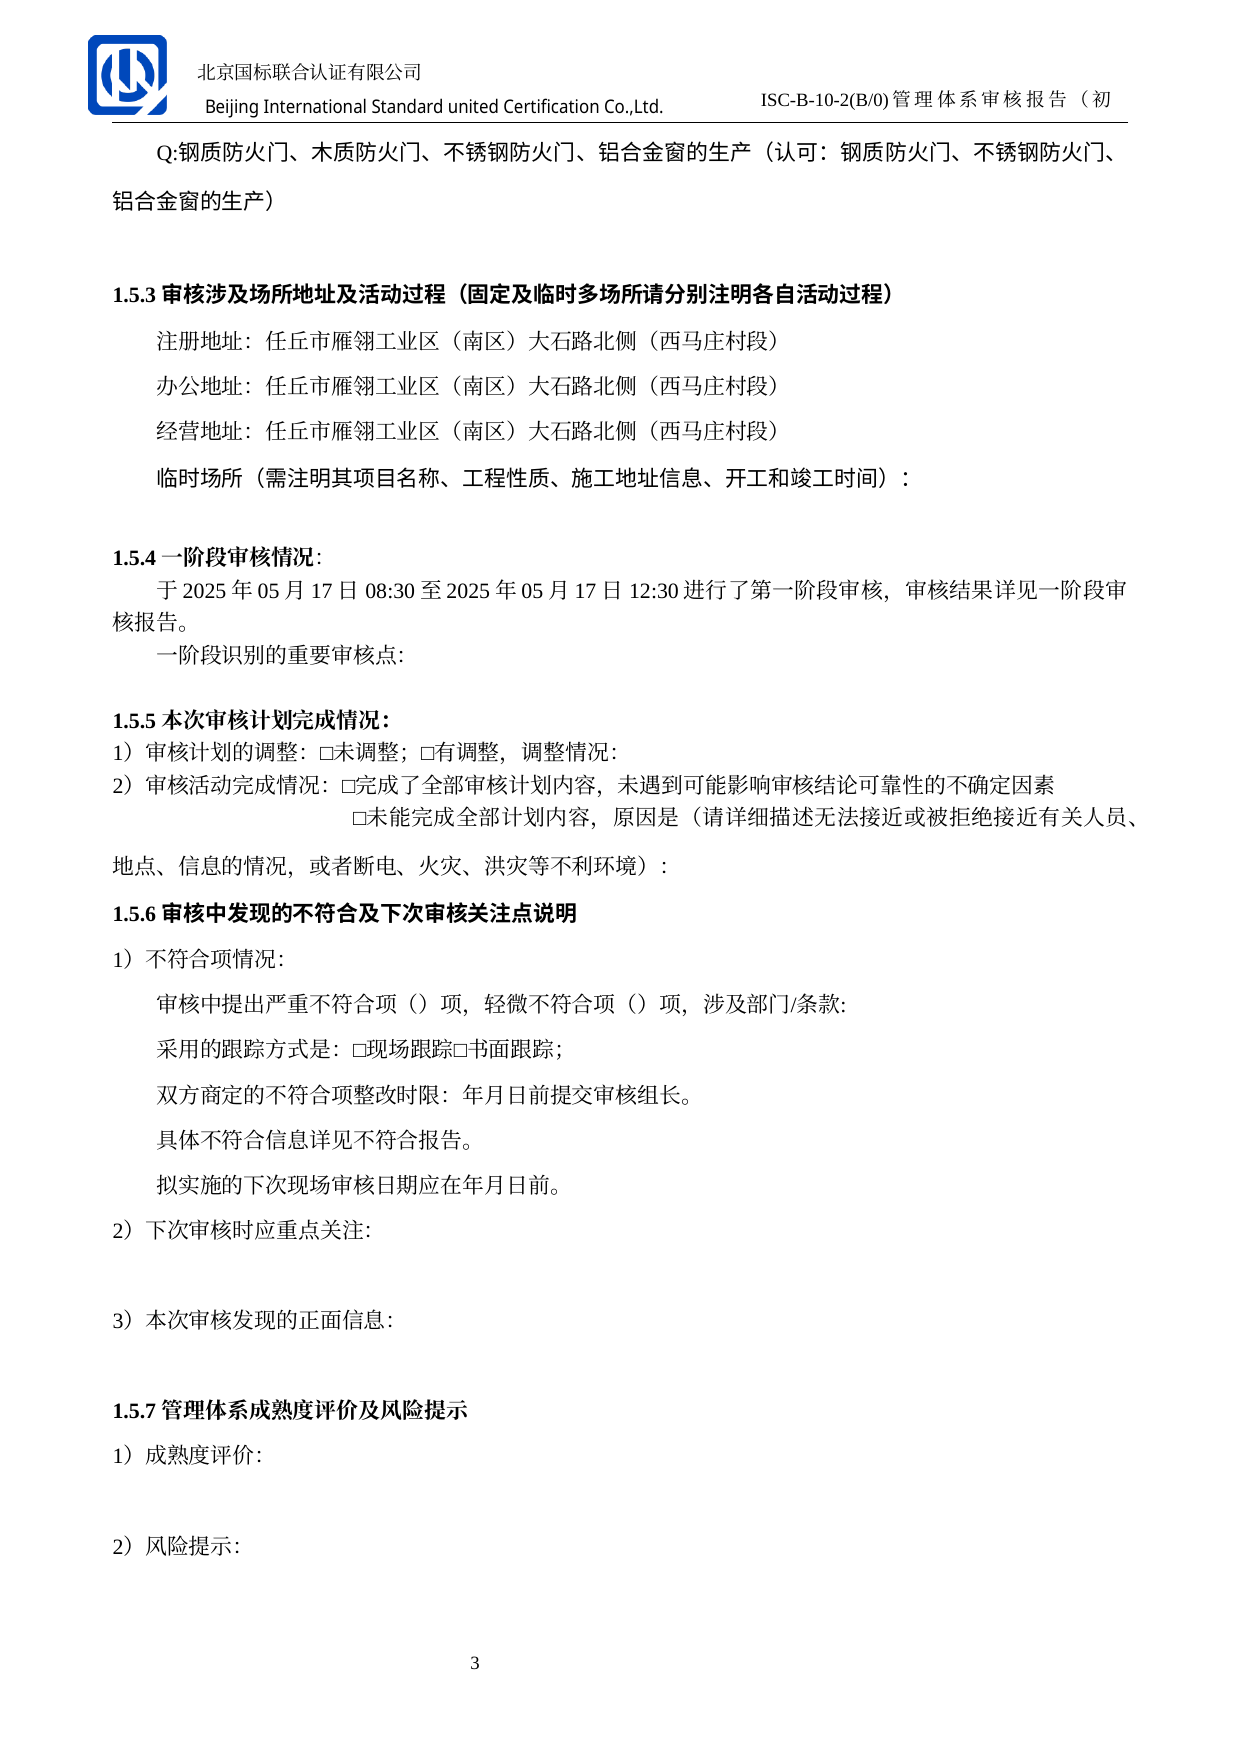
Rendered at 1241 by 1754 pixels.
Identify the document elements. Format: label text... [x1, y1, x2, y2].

text 1.5.4 一阶段审核情况： [112, 541, 1128, 574]
text 办公地址：任丘市雁翎工业区（南区）大石路北侧（西马庄村段） [112, 370, 1128, 403]
text 注册地址：任丘市雁翎工业区（南区）大石路北侧（西马庄村段） [112, 325, 1128, 358]
text 审核中提出严重不符合项（）项，轻微不符合项（）项，涉及部门/条款: [112, 989, 1128, 1021]
text 于2025年05月17日 08:30至2025年05月17日 12:30进行了第一阶段审核，审核结果详见一阶段审核报告。 [112, 574, 1128, 639]
text 1.5.7 管理体系成熟度评价及风险提示 [112, 1395, 1128, 1427]
text 双方商定的不符合项整改时限：年月日前提交审核组长。 [156, 1079, 1128, 1111]
text 采用的跟踪方式是：□现场跟踪□书面跟踪； [112, 1034, 1128, 1066]
text 经营地址：任丘市雁翎工业区（南区）大石路北侧（西马庄村段） [112, 416, 1128, 448]
text 2）下次审核时应重点关注： [112, 1214, 1128, 1247]
text 2）风险提示： [112, 1530, 1128, 1562]
text 1）审核计划的调整：□未调整；□有调整，调整情况： [112, 736, 1128, 769]
text 1.5.6 审核中发现的不符合及下次审核关注点说明 [112, 895, 1128, 928]
text 1.5.3 审核涉及场所地址及活动过程（固定及临时多场所请分别注明各自活动过程） [112, 277, 1128, 309]
text □未能完成全部计划内容，原因是（请详细描述无法接近或被拒绝接近有关人员、地点、信息的情况，或者断电、火灾、洪灾等不利环境）： [112, 801, 1128, 883]
text 1.5.5 本次审核计划完成情况： [112, 704, 1128, 736]
picture [88, 35, 167, 115]
text 拟实施的下次现场审核日期应在年月日前。 [112, 1169, 1128, 1202]
text 3）本次审核发现的正面信息： [112, 1304, 1128, 1337]
text 具体不符合信息详见不符合报告。 [156, 1124, 1128, 1157]
text 2）审核活动完成情况：□完成了全部审核计划内容，未遇到可能影响审核结论可靠性的不确定因素 [112, 769, 1128, 801]
text 临时场所（需注明其项目名称、工程性质、施工地址信息、开工和竣工时间）： [112, 461, 1128, 493]
text 1）成熟度评价： [112, 1440, 1128, 1472]
text 一阶段识别的重要审核点： [112, 639, 1128, 671]
text Q:钢质防火门、木质防火门、不锈钢防火门、铝合金窗的生产（认可：钢质防火门、不锈钢防火门、铝合金窗的生产） [112, 135, 1128, 216]
text 1）不符合项情况： [112, 944, 1128, 976]
